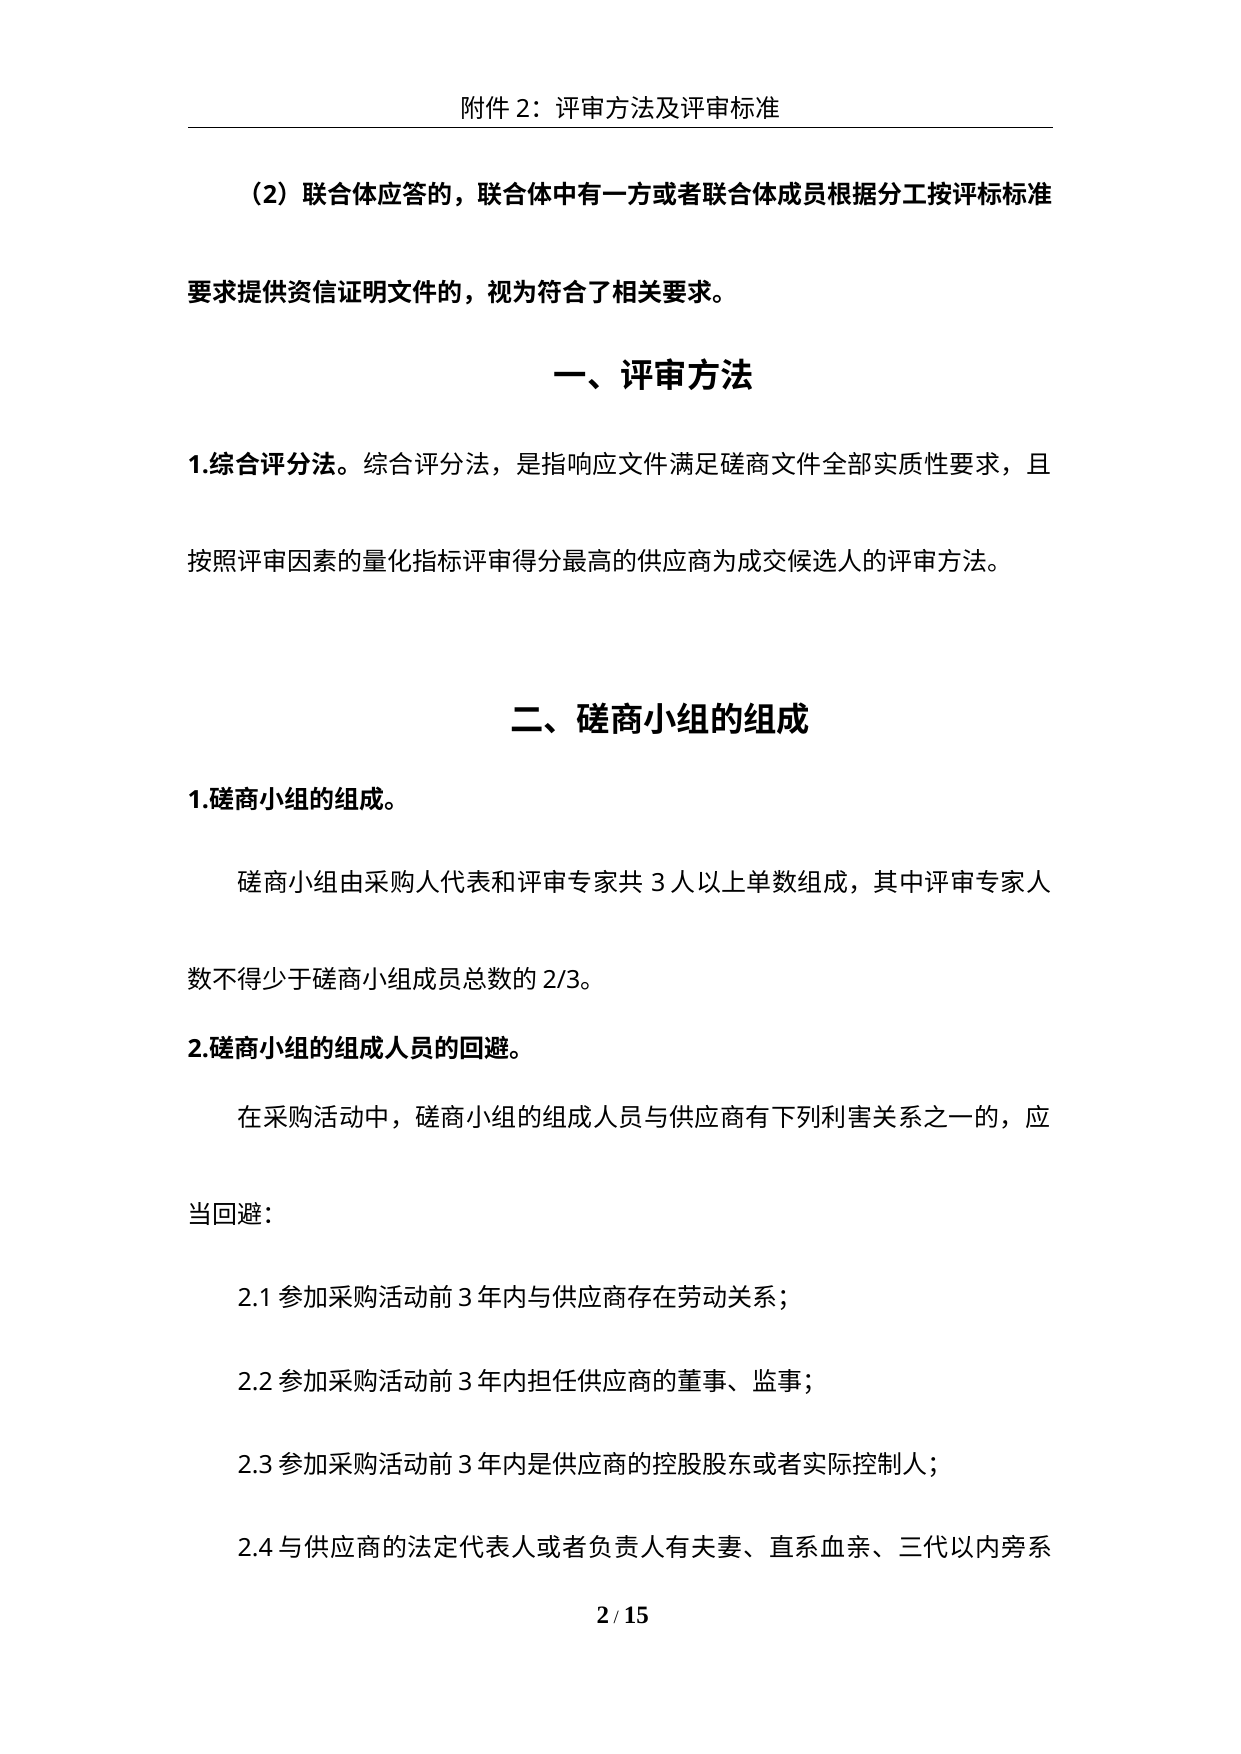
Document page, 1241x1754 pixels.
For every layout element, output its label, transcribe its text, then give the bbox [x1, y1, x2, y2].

text （2）联合体应答的，联合体中有一方或者联合体成员根据分工按评标标准要求提供资信证明文件的，视为符合了相关要求。 [187, 160, 1053, 323]
text 磋商小组由采购人代表和评审专家共3人以上单数组成，其中评审专家人数不得少于磋商小组成员总数的2/3。 [187, 848, 1053, 1010]
text 2.1参加采购活动前3年内与供应商存在劳动关系； [187, 1263, 1053, 1328]
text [187, 1513, 1053, 1578]
text 1.磋商小组的组成。 [187, 765, 1053, 830]
text 2.2参加采购活动前3年内担任供应商的董事、监事； [187, 1347, 1053, 1412]
text 2.磋商小组的组成人员的回避。 [187, 1028, 1053, 1065]
text 2.3参加采购活动前3年内是供应商的控股股东或者实际控制人； [187, 1430, 1053, 1495]
text 二、磋商小组的组成 [200, 692, 1053, 741]
text 在采购活动中，磋商小组的组成人员与供应商有下列利害关系之一的，应当回避： [187, 1083, 1053, 1245]
text 一、评审方法 [187, 341, 1053, 406]
text 1.综合评分法。综合评分法，是指响应文件满足磋商文件全部实质性要求，且按照评审因素的量化指标评审得分最高的供应商为成交候选人的评审方法。 [187, 430, 1053, 592]
